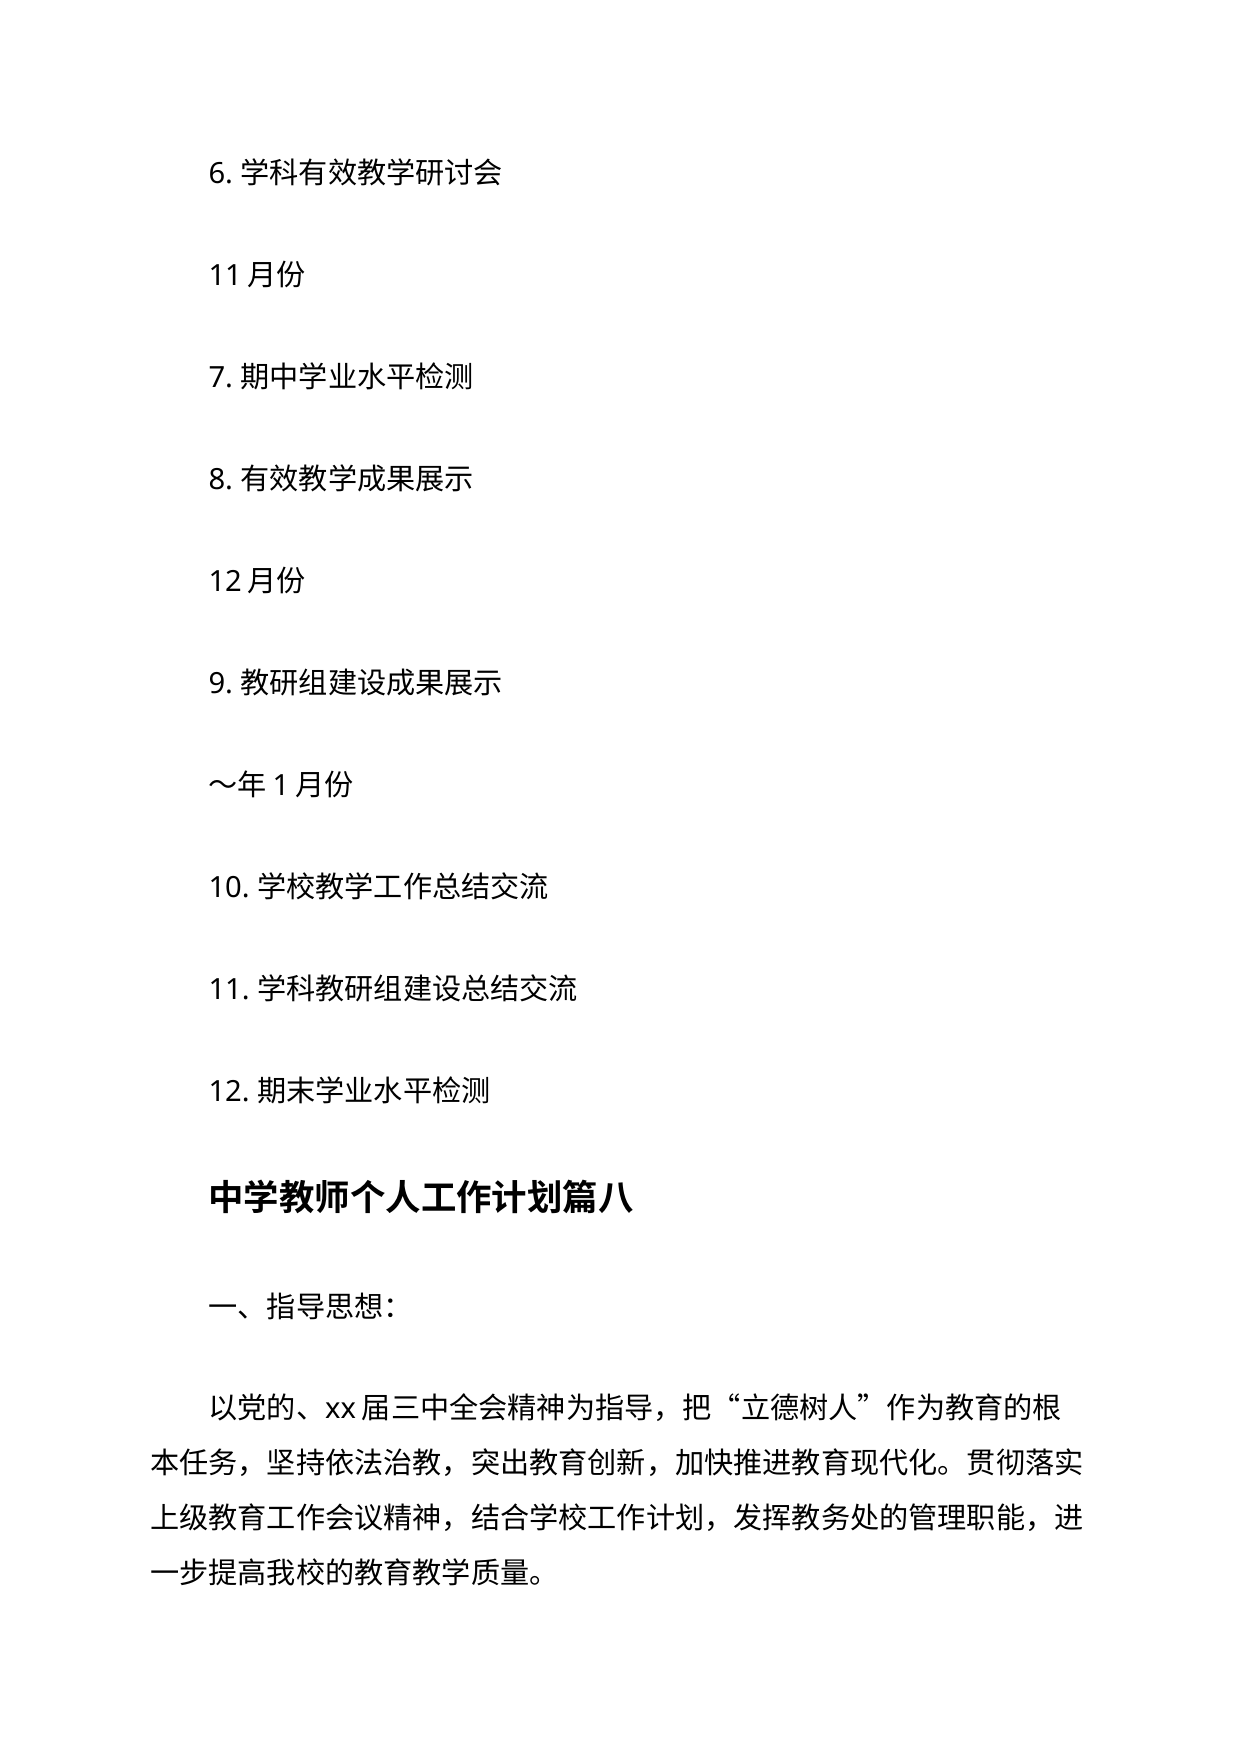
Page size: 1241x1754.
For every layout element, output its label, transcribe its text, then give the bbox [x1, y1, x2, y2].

text 12. 期末学业水平检测 [150, 1068, 1090, 1110]
text 12月份 [150, 558, 1090, 600]
text 7. 期中学业水平检测 [150, 354, 1090, 396]
text ～年1月份 [150, 762, 1090, 804]
text 8. 有效教学成果展示 [150, 456, 1090, 498]
text 11月份 [150, 252, 1090, 294]
text 以党的、xx届三中全会精神为指导，把“立德树人”作为教育的根本任务，坚持依法治教，突出教育创新，加快推进教育现代化。贯彻落实上级教育工作会议精神，结合学校工作计划，发挥教务处的管理职能，进一步提高我校的教育教学质量。 [150, 1385, 1090, 1592]
text 6. 学科有效教学研讨会 [150, 150, 1090, 192]
text 中学教师个人工作计划篇八 [150, 1170, 1090, 1221]
text 10. 学校教学工作总结交流 [150, 864, 1090, 906]
text 9. 教研组建设成果展示 [150, 660, 1090, 702]
text 11. 学科教研组建设总结交流 [150, 966, 1090, 1008]
text 一、指导思想： [150, 1283, 1090, 1326]
